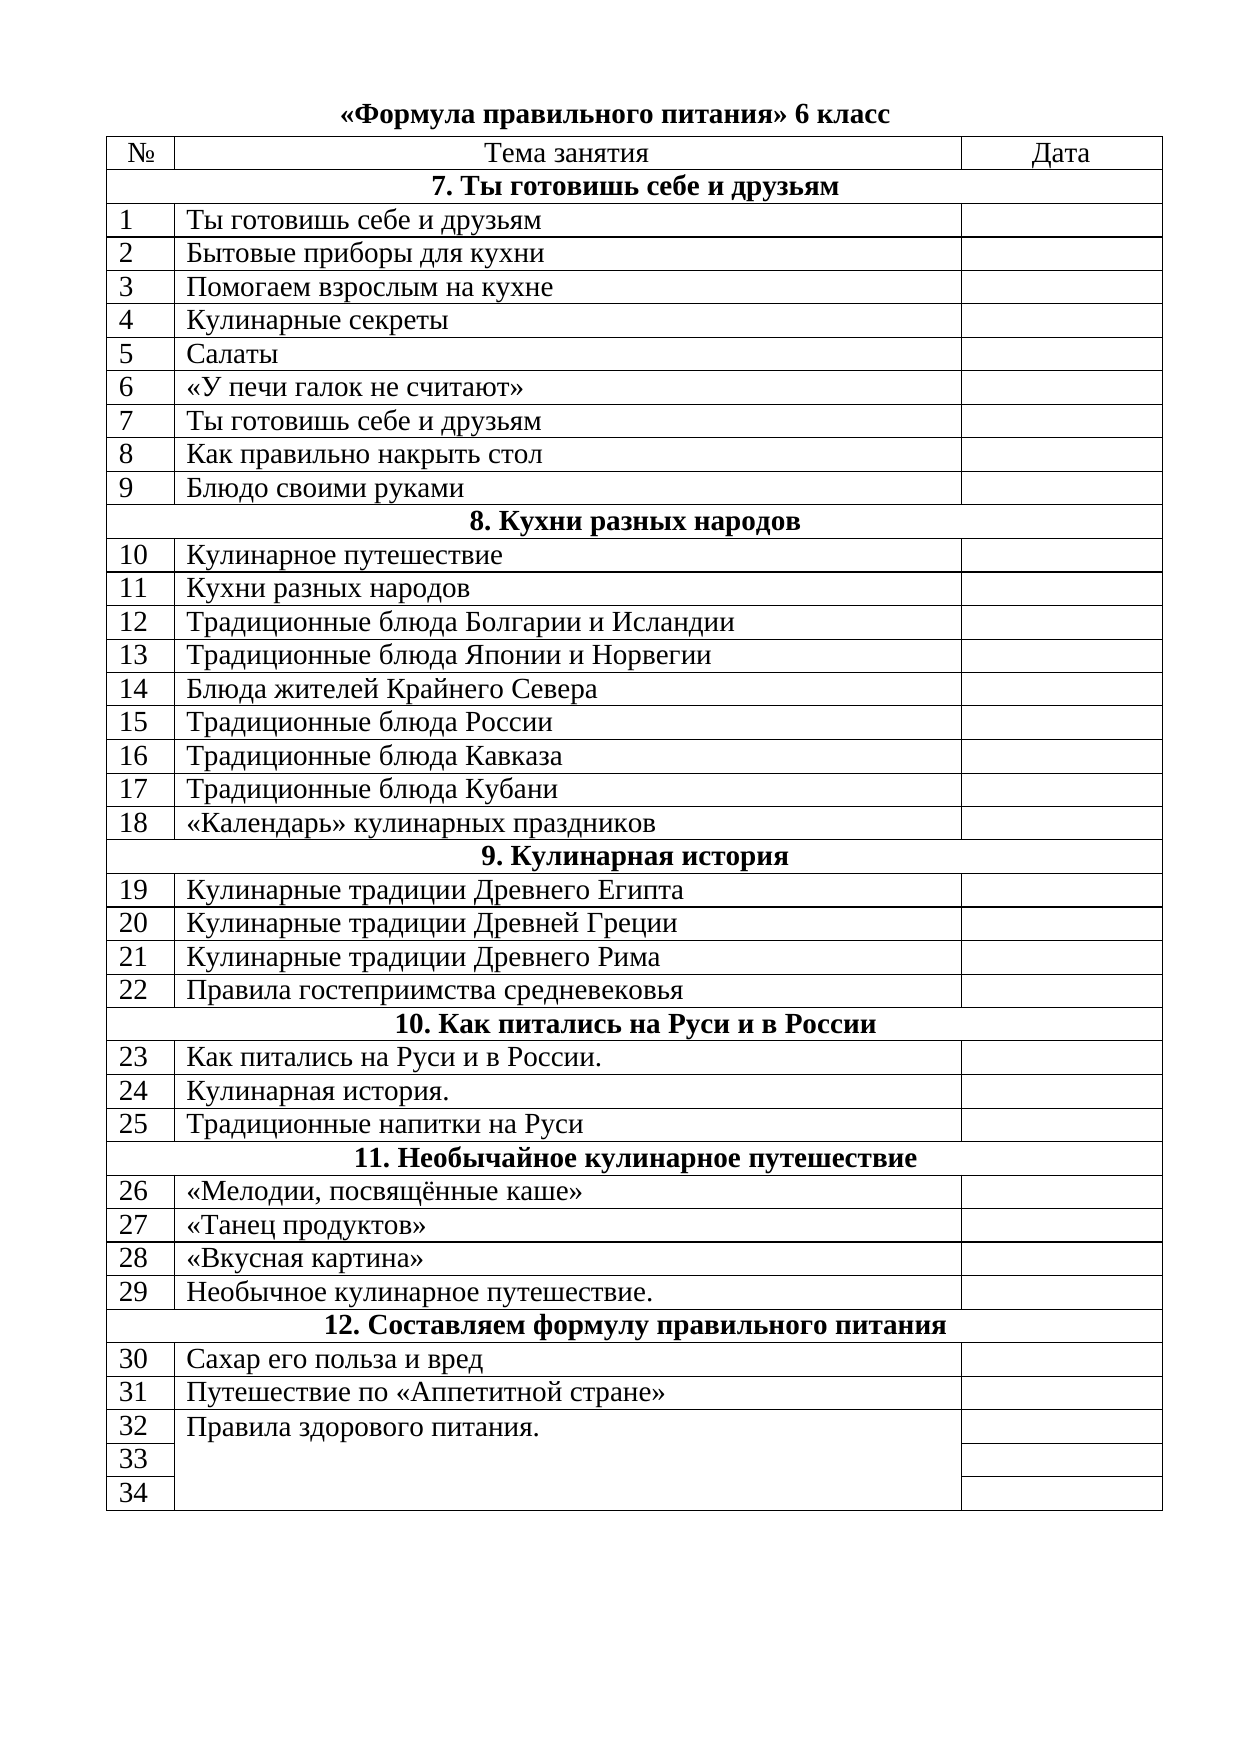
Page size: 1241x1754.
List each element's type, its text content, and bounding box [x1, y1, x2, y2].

text «Формула правильного питания» 6 класс [96, 96, 1134, 129]
table_cell [962, 338, 1162, 370]
table_cell [962, 1041, 1162, 1074]
table_cell 12 [107, 606, 174, 638]
table_cell 21 [107, 941, 174, 973]
table_cell 15 [107, 706, 174, 739]
table_cell [962, 371, 1162, 404]
table_cell 16 [107, 740, 174, 772]
table_cell 26 [107, 1176, 174, 1208]
table_cell [962, 304, 1162, 337]
table_cell «Вкусная картина» [175, 1243, 961, 1275]
table_cell 8. Кухни разных народов [107, 505, 1162, 538]
table_cell 7. Ты готовишь себе и друзьям [107, 170, 1162, 203]
table_cell Кулинарные традиции Древнего Рима [175, 941, 961, 973]
table_cell Как питались на Руси и в России. [175, 1041, 961, 1074]
table_cell 10 [107, 539, 174, 571]
table_cell Кулинарные традиции Древней Греции [175, 908, 961, 940]
table_cell [962, 975, 1162, 1007]
table_cell [962, 573, 1162, 605]
table_cell [962, 740, 1162, 772]
table_header Дата [962, 137, 1162, 169]
table_cell 9. Кулинарная история [107, 840, 1162, 873]
table_cell Кухни разных народов [175, 573, 961, 605]
table_cell [962, 941, 1162, 973]
table_cell 24 [107, 1075, 174, 1107]
table_cell Традиционные напитки на Руси [175, 1109, 961, 1141]
table_cell 11. Необычайное кулинарное путешествие [107, 1142, 1162, 1174]
table_cell Кулинарное путешествие [175, 539, 961, 571]
table_cell Бытовые приборы для кухни [175, 238, 961, 270]
table_cell Путешествие по «Аппетитной стране» [175, 1377, 961, 1409]
table_cell 5 [107, 338, 174, 370]
table_cell 18 [107, 807, 174, 839]
table_cell 10. Как питались на Руси и в России [107, 1008, 1162, 1040]
table_cell [962, 438, 1162, 471]
table_cell Правила гостеприимства средневековья [175, 975, 961, 1007]
table_cell 32 [107, 1410, 174, 1443]
table_cell [962, 472, 1162, 504]
table_cell 31 [107, 1377, 174, 1409]
table_cell Помогаем взрослым на кухне [175, 271, 961, 303]
table_cell [962, 606, 1162, 638]
table_cell 19 [107, 874, 174, 906]
table_cell [962, 673, 1162, 705]
table_cell [962, 1276, 1162, 1308]
table_cell Традиционные блюда Кавказа [175, 740, 961, 772]
table_cell [962, 238, 1162, 270]
table_cell [962, 271, 1162, 303]
table_cell 25 [107, 1109, 174, 1141]
table_cell 22 [107, 975, 174, 1007]
table_cell 27 [107, 1209, 174, 1241]
table_cell [962, 204, 1162, 236]
table_cell Ты готовишь себе и друзьям [175, 405, 961, 437]
table_cell [962, 1343, 1162, 1376]
table_cell Правила здорового питания. [175, 1410, 961, 1510]
table_cell 20 [107, 908, 174, 940]
table_cell 29 [107, 1276, 174, 1308]
table_cell [962, 908, 1162, 940]
table_cell «У печи галок не считают» [175, 371, 961, 404]
table_cell Кулинарная история. [175, 1075, 961, 1107]
table_cell 6 [107, 371, 174, 404]
table_cell 12. Составляем формулу правильного питания [107, 1310, 1162, 1342]
table_cell Блюда жителей Крайнего Севера [175, 673, 961, 705]
table_cell 30 [107, 1343, 174, 1376]
table_cell Необычное кулинарное путешествие. [175, 1276, 961, 1308]
table_cell Традиционные блюда Болгарии и Исландии [175, 606, 961, 638]
table_cell [962, 874, 1162, 906]
table_cell [962, 1377, 1162, 1409]
table_cell [962, 706, 1162, 739]
table_cell [962, 1477, 1162, 1510]
table_cell [962, 1075, 1162, 1107]
table_cell [962, 405, 1162, 437]
table_cell «Мелодии, посвящённые каше» [175, 1176, 961, 1208]
table_cell [962, 774, 1162, 806]
table_cell «Танец продуктов» [175, 1209, 961, 1241]
table_cell 14 [107, 673, 174, 705]
table_cell [962, 1176, 1162, 1208]
table_cell 8 [107, 438, 174, 471]
table_cell [962, 1410, 1162, 1443]
table_cell [962, 1243, 1162, 1275]
table_cell 11 [107, 573, 174, 605]
table_cell [962, 1109, 1162, 1141]
table_cell [962, 807, 1162, 839]
table_cell Традиционные блюда России [175, 706, 961, 739]
table_cell 34 [107, 1477, 174, 1510]
table_cell 3 [107, 271, 174, 303]
table_cell 17 [107, 774, 174, 806]
table_cell Традиционные блюда Кубани [175, 774, 961, 806]
table_cell 23 [107, 1041, 174, 1074]
table_cell [962, 1209, 1162, 1241]
table_cell 4 [107, 304, 174, 337]
table_cell [962, 640, 1162, 672]
table_cell 28 [107, 1243, 174, 1275]
table_cell Кулинарные секреты [175, 304, 961, 337]
table_cell 2 [107, 238, 174, 270]
table_cell 7 [107, 405, 174, 437]
table_header № [107, 137, 174, 169]
table_header Тема занятия [175, 137, 961, 169]
table_cell 9 [107, 472, 174, 504]
table_cell [962, 539, 1162, 571]
table_cell Ты готовишь себе и друзьям [175, 204, 961, 236]
table_cell Традиционные блюда Японии и Норвегии [175, 640, 961, 672]
table_cell Салаты [175, 338, 961, 370]
table_cell «Календарь» кулинарных праздников [175, 807, 961, 839]
table_cell Кулинарные традиции Древнего Египта [175, 874, 961, 906]
table_cell Как правильно накрыть стол [175, 438, 961, 471]
table_cell 1 [107, 204, 174, 236]
table_cell Блюдо своими руками [175, 472, 961, 504]
table_cell 13 [107, 640, 174, 672]
table_cell Сахар его польза и вред [175, 1343, 961, 1376]
table_cell [962, 1444, 1162, 1476]
table_cell 33 [107, 1444, 174, 1476]
